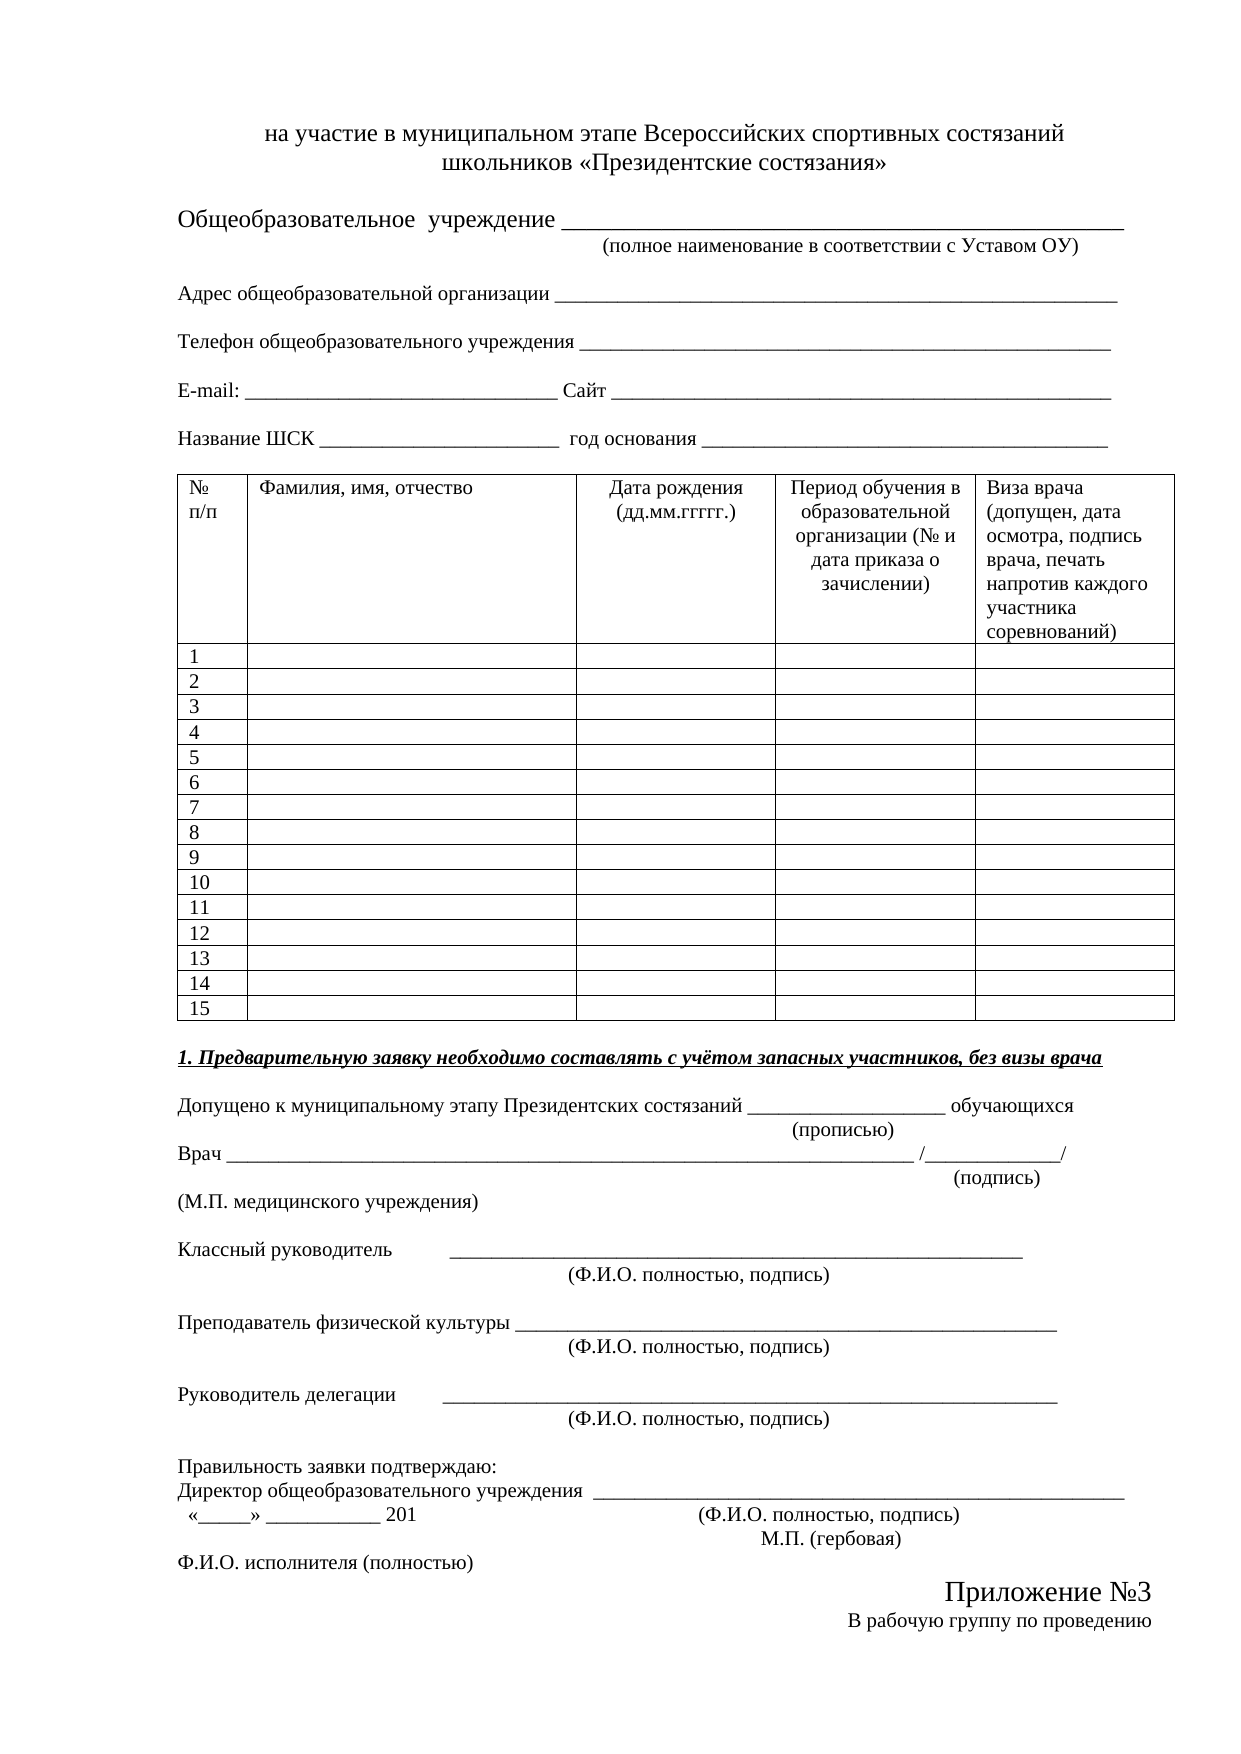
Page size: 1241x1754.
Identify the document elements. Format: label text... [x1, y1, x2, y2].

text Приложение №3 [177, 1574, 1152, 1608]
table_cell [776, 820, 975, 844]
text (Ф.И.О. полностью, подпись) [177, 1406, 1152, 1430]
table_cell [577, 870, 775, 894]
table_cell [248, 669, 576, 693]
table_cell [976, 669, 1174, 693]
text (прописью) [177, 1117, 1152, 1141]
table_cell [577, 820, 775, 844]
table_cell [577, 669, 775, 693]
table_cell [776, 669, 975, 693]
table_cell 2 [178, 669, 247, 693]
table_cell [976, 895, 1174, 919]
table_cell 3 [178, 695, 247, 718]
table_cell [577, 720, 775, 744]
table_cell [776, 870, 975, 894]
table_cell [776, 845, 975, 869]
table_cell [577, 695, 775, 718]
table_cell [577, 795, 775, 819]
table_cell [976, 745, 1174, 769]
table_cell [577, 770, 775, 794]
table_cell 11 [178, 895, 247, 919]
text E-mail: ______________________________ Сайт ________________________________________________ [177, 377, 1152, 402]
table_cell 15 [178, 996, 247, 1020]
table_cell 5 [178, 745, 247, 769]
text В рабочую группу по проведению [177, 1608, 1152, 1632]
table_cell [577, 845, 775, 869]
table_header Фамилия, имя, отчество [248, 475, 576, 643]
table_cell [248, 695, 576, 718]
table_cell [248, 946, 576, 969]
table_cell [976, 996, 1174, 1020]
text Врач __________________________________________________________________ /_____________/ [177, 1141, 1152, 1165]
text Правильность заявки подтверждаю: [177, 1454, 1152, 1478]
table_cell [976, 770, 1174, 794]
table_cell [248, 996, 576, 1020]
table_cell [248, 845, 576, 869]
text 1. Предварительную заявку необходимо составлять с учётом запасных участников, без визы врача [177, 1045, 1152, 1069]
text на участие в муниципальном этапе Всероссийских спортивных состязаний [177, 118, 1152, 147]
table_cell [976, 795, 1174, 819]
table_cell [248, 895, 576, 919]
table_cell [776, 720, 975, 744]
table_cell 10 [178, 870, 247, 894]
text Директор общеобразовательного учреждения ___________________________________________________ [177, 1478, 1152, 1502]
table_cell [976, 695, 1174, 718]
text Название ШСК _______________________ год основания _______________________________________ [177, 426, 1152, 450]
table_cell [776, 770, 975, 794]
table_cell [776, 695, 975, 718]
table_cell [776, 895, 975, 919]
table_cell [248, 920, 576, 944]
text Преподаватель физической культуры ____________________________________________________ [177, 1309, 1152, 1334]
text Руководитель делегации ___________________________________________________________ [177, 1382, 1152, 1406]
table_cell [248, 870, 576, 894]
table_cell 14 [178, 971, 247, 995]
table_cell [248, 770, 576, 794]
text (Ф.И.О. полностью, подпись) [177, 1334, 1152, 1358]
table_cell [776, 971, 975, 995]
table_cell [976, 946, 1174, 969]
table_header № п/п [178, 475, 247, 643]
table_cell 13 [178, 946, 247, 969]
table_cell [776, 745, 975, 769]
table_header Дата рождения (дд.мм.ггггг.) [577, 475, 775, 643]
table_cell [248, 795, 576, 819]
table_cell 12 [178, 920, 247, 944]
text (полное наименование в соответствии с Уставом ОУ) [177, 233, 1152, 257]
table_cell [248, 971, 576, 995]
text (М.П. медицинского учреждения) [177, 1189, 1152, 1213]
text Ф.И.О. исполнителя (полностью) [177, 1550, 1152, 1574]
table_cell 7 [178, 795, 247, 819]
table_cell [248, 820, 576, 844]
table_cell [976, 920, 1174, 944]
text Общеобразовательное учреждение _____________________________________________ [177, 204, 1152, 233]
table_cell [976, 870, 1174, 894]
table_cell [776, 644, 975, 668]
table_header Виза врача (допущен, дата осмотра, подпись врача, печать напротив каждого участника соревнований) [976, 475, 1174, 643]
table_header Период обучения в образовательной организации (№ и дата приказа о зачислении) [776, 475, 975, 643]
text Телефон общеобразовательного учреждения ___________________________________________________ [177, 329, 1152, 353]
table_cell [577, 971, 775, 995]
table_cell 9 [178, 845, 247, 869]
table_cell [577, 895, 775, 919]
table_cell [577, 745, 775, 769]
table_cell 8 [178, 820, 247, 844]
table_cell [248, 644, 576, 668]
table_cell [577, 920, 775, 944]
table_cell [248, 720, 576, 744]
table_cell [776, 920, 975, 944]
table_cell [976, 644, 1174, 668]
text (подпись) [177, 1165, 1152, 1189]
table_cell [577, 996, 775, 1020]
text школьников «Президентские состязания» [177, 147, 1152, 176]
table_cell [776, 946, 975, 969]
table_cell 1 [178, 644, 247, 668]
text Адрес общеобразовательной организации ______________________________________________________ [177, 281, 1152, 305]
text Классный руководитель _______________________________________________________ [177, 1237, 1152, 1261]
text Допущено к муниципальному этапу Президентских состязаний ___________________ обучающихся [177, 1093, 1152, 1117]
table_cell [976, 845, 1174, 869]
text «_____» ___________ 201 (Ф.И.О. полностью, подпись) [177, 1502, 1152, 1526]
table_cell [976, 720, 1174, 744]
text М.П. (гербовая) [177, 1526, 1152, 1550]
table_cell [577, 644, 775, 668]
table_cell [976, 971, 1174, 995]
table_cell [776, 996, 975, 1020]
table_cell 6 [178, 770, 247, 794]
text (Ф.И.О. полностью, подпись) [177, 1261, 1152, 1286]
table_cell [776, 795, 975, 819]
table_cell [976, 820, 1174, 844]
table_cell [248, 745, 576, 769]
table_cell [577, 946, 775, 969]
table_cell 4 [178, 720, 247, 744]
